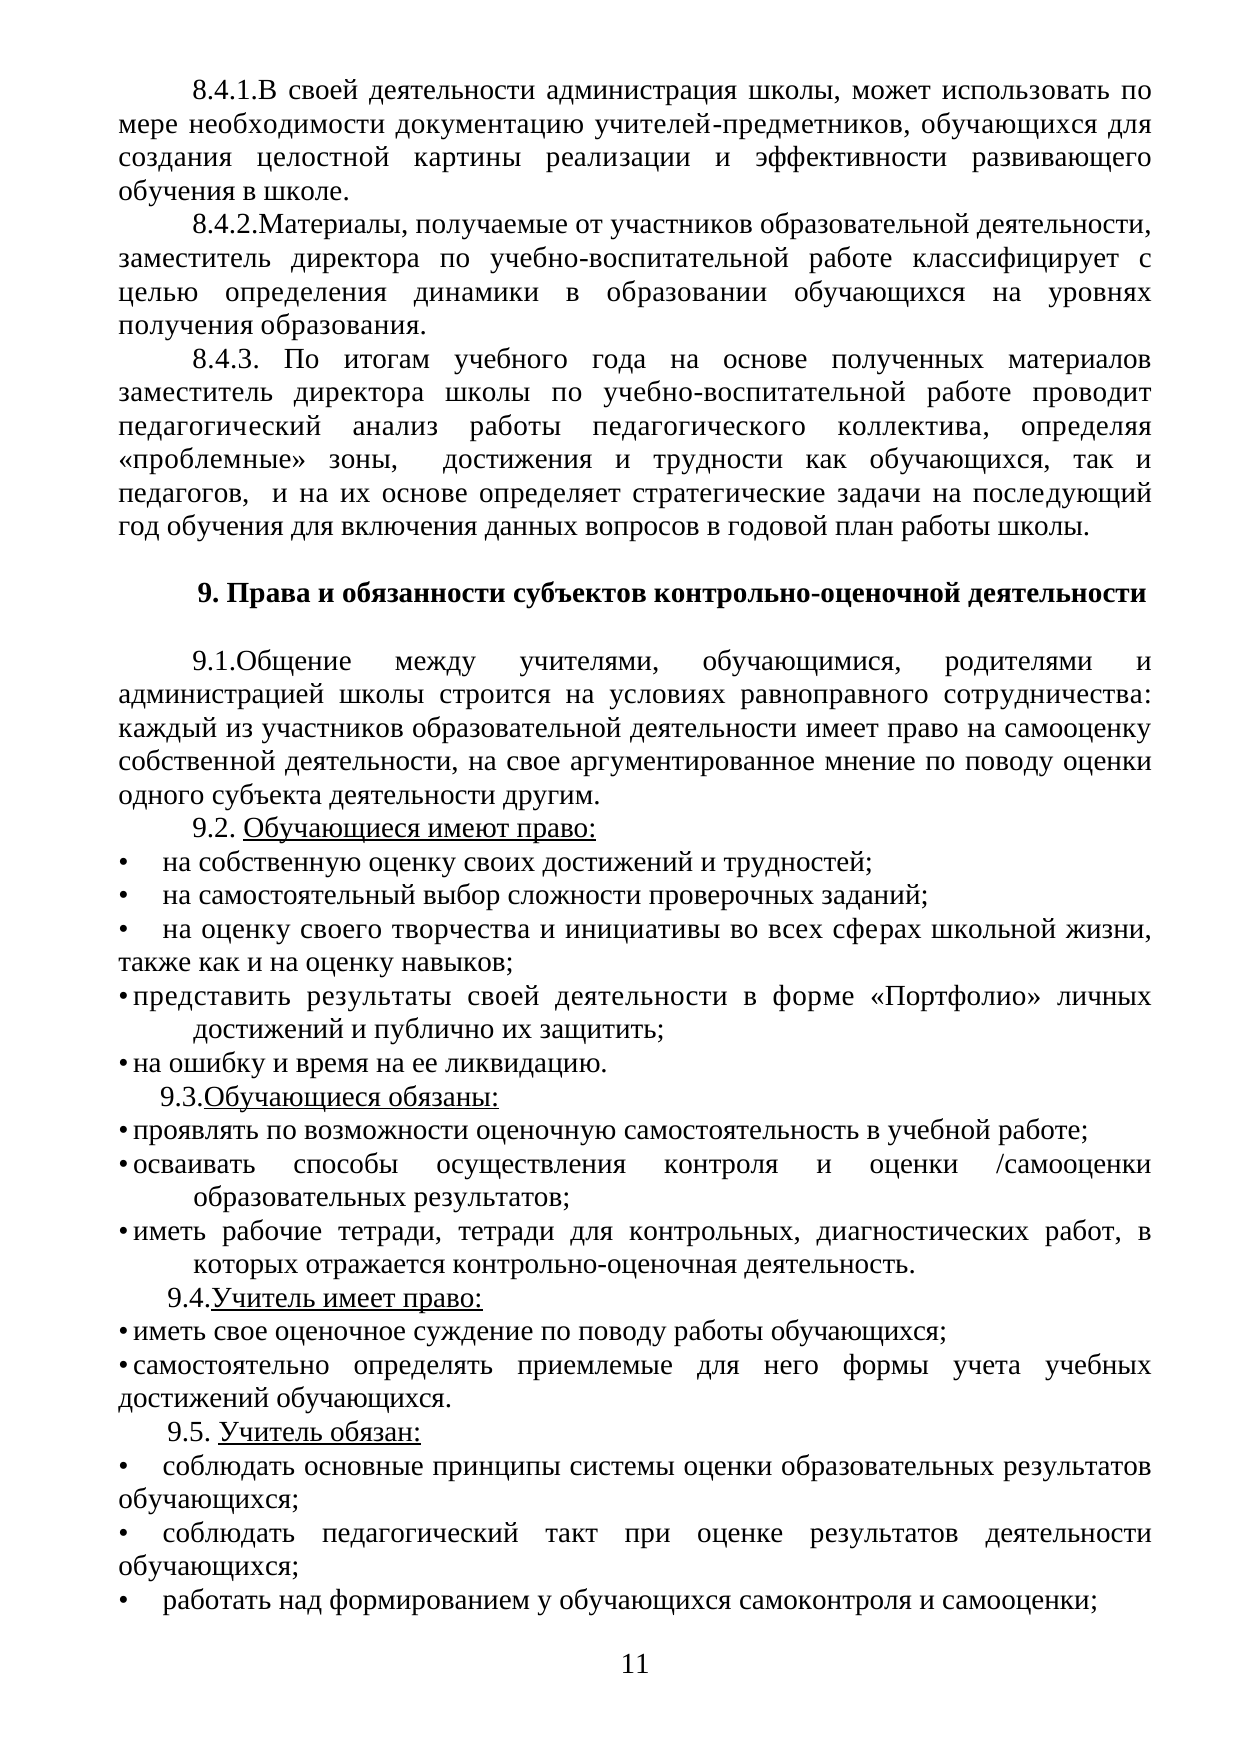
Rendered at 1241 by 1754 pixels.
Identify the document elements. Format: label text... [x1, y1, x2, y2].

text 9.2. Обучающиеся имеют право: [118, 810, 1152, 844]
list соблюдать основные принципы системы оценки образовательных результатов обучающихся; [118, 1448, 1152, 1515]
text 9.4.Учитель имеет право: [43, 1280, 1152, 1313]
list иметь рабочие тетради, тетради для контрольных, диагностических работ, в которых отражается контрольно-оценочная деятельность. [118, 1213, 1152, 1280]
list самостоятельно определять приемлемые для него формы учета учебных достижений обучающихся. [118, 1347, 1152, 1414]
text 9.3.Обучающиеся обязаны: [43, 1079, 1152, 1112]
list соблюдать педагогический такт при оценке результатов деятельности обучающихся; [118, 1515, 1152, 1582]
list на ошибку и время на ее ликвидацию. [118, 1045, 1152, 1079]
text 8.4.3. По итогам учебного года на основе полученных материалов заместитель директора школы по учебно-воспитательной работе проводит педагогический анализ работы педагогического коллектива, определяя «проблемные» зоны, достижения и трудности как обучающихся, так и педагогов, и на их основе определяет стратегические задачи на последующий год обучения для включения данных вопросов в годовой план работы школы. [118, 341, 1152, 542]
text 8.4.2.Материалы, получаемые от участников образовательной деятельности, заместитель директора по учебно-воспитательной работе классифицирует с целью определения динамики в образовании обучающихся на уровнях получения образования. [118, 207, 1152, 341]
text 8.4.1.В своей деятельности администрация школы, может использовать по мере необходимости документацию учителей-предметников, обучающихся для создания целостной картины реализации и эффективности развивающего обучения в школе. [118, 72, 1152, 207]
list иметь свое оценочное суждение по поводу работы обучающихся; [118, 1313, 1152, 1347]
text 9. Права и обязанности субъектов контрольно-оценочной деятельности [118, 576, 1152, 609]
list на оценку своего творчества и инициативы во всех сферах школьной жизни, также как и на оценку навыков; [118, 911, 1152, 978]
list на собственную оценку своих достижений и трудностей; [118, 844, 1152, 877]
list на самостоятельный выбор сложности проверочных заданий; [118, 877, 1152, 911]
list проявлять по возможности оценочную самостоятельность в учебной работе; [118, 1112, 1152, 1146]
list представить результаты своей деятельности в форме «Портфолио» личных достижений и публично их защитить; [118, 978, 1152, 1045]
list работать над формированием у обучающихся самоконтроля и самооценки; [118, 1582, 1152, 1615]
text 9.5. Учитель обязан: [43, 1414, 1152, 1448]
text 9.1.Общение между учителями, обучающимися, родителями и администрацией школы строится на условиях равноправного сотрудничества: каждый из участников образовательной деятельности имеет право на самооценку собственной деятельности, на свое аргументированное мнение по поводу оценки одного субъекта деятельности другим. [118, 643, 1152, 810]
list осваивать способы осуществления контроля и оценки /самооценки образовательных результатов; [118, 1146, 1152, 1213]
